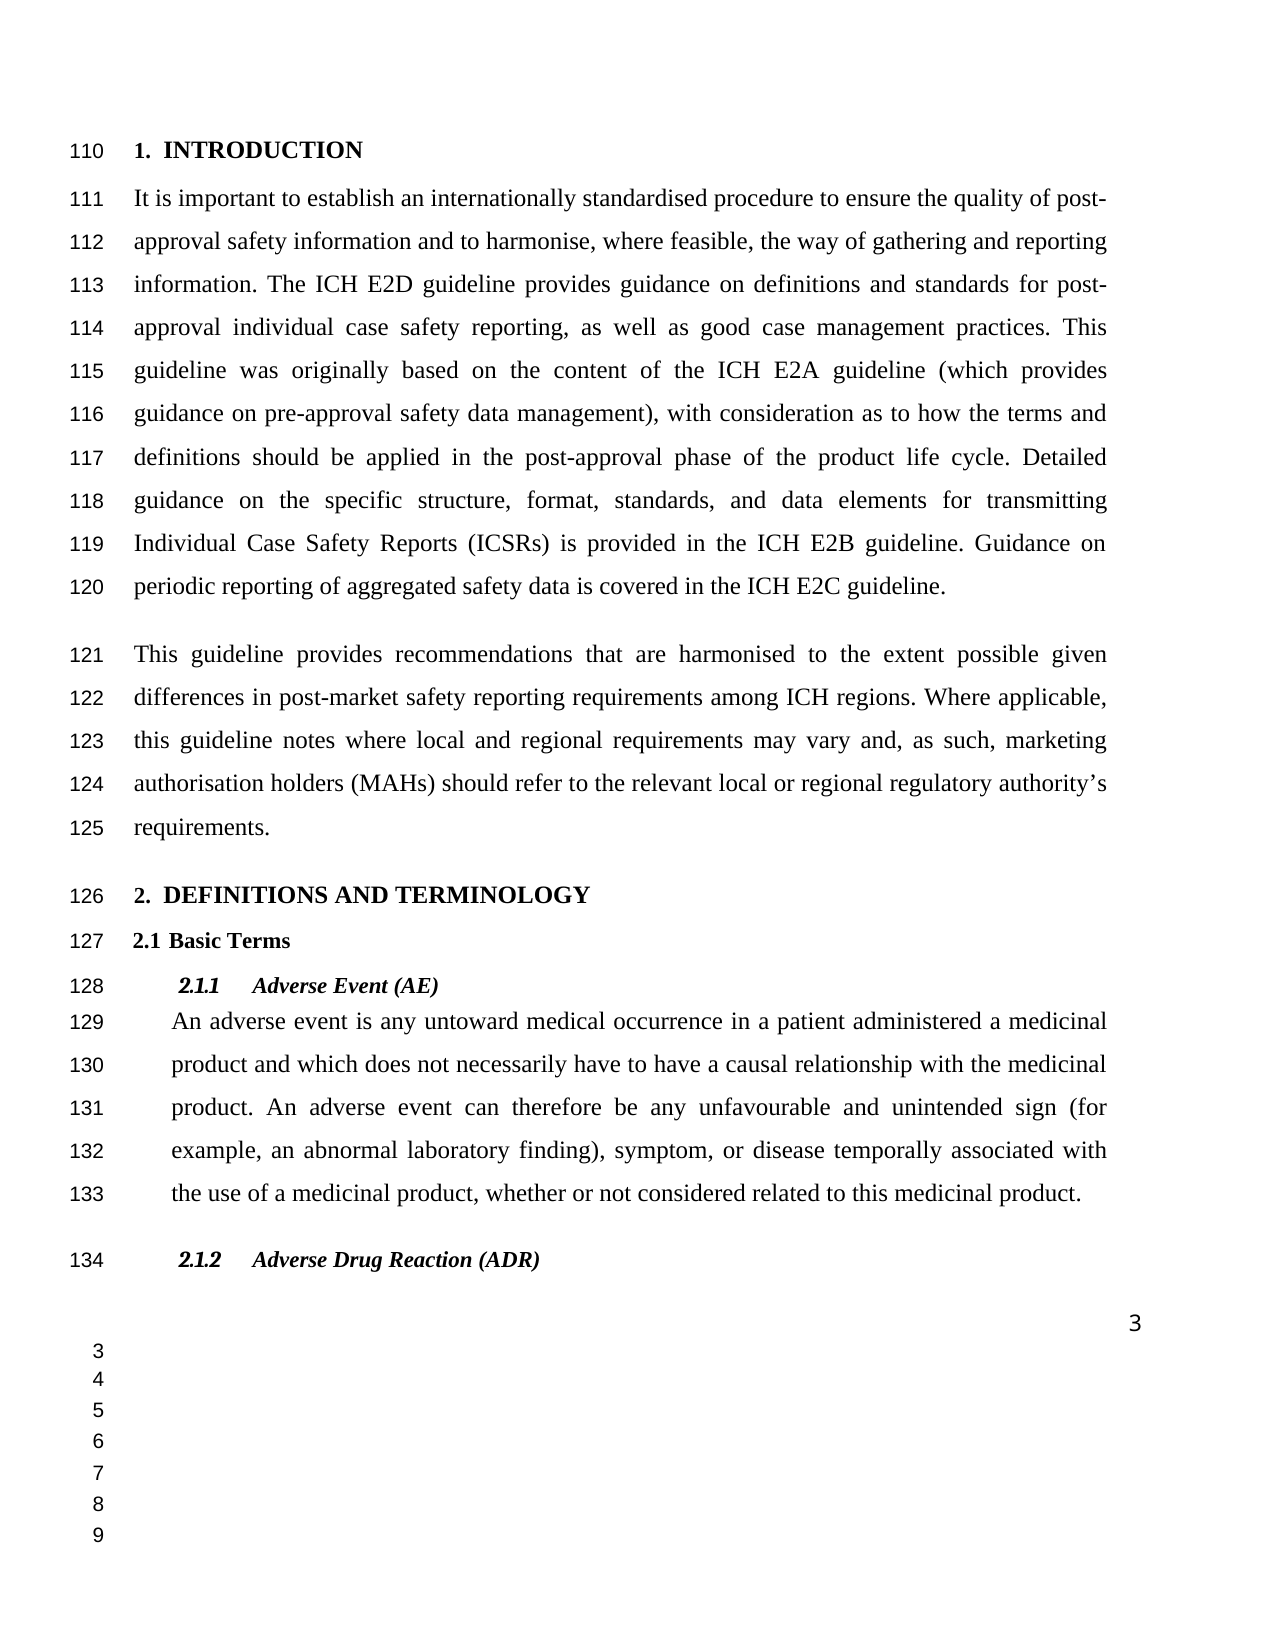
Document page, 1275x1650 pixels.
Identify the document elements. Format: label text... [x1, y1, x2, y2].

text This guideline provides recommendations that are harmonised to the extent possible given differences in post-market safety reporting requirements among ICH regions. Where applicable, this guideline notes where local and regional requirements may vary and, as such, marketing authorisation holders (MAHs) should refer to the relevant local or regional regulatory authority’s requirements. [133, 639, 1108, 840]
subtitle DEFINITIONS AND TERMINOLOGY [134, 880, 1108, 908]
text It is important to establish an internationally standardised procedure to ensure the quality of post-approval safety information and to harmonise, where feasible, the way of gathering and reporting information. The ICH E2D guideline provides guidance on definitions and standards for post-approval individual case safety reporting, as well as good case management practices. This guideline was originally based on the content of the ICH E2A guideline (which provides guidance on pre-approval safety data management), with consideration as to how the terms and definitions should be applied in the post-approval phase of the product life cycle. Detailed guidance on the specific structure, format, standards, and data elements for transmitting Individual Case Safety Reports (ICSRs) is provided in the ICH E2B guideline. Guidance on periodic reporting of aggregated safety data is covered in the ICH E2C guideline. [133, 183, 1108, 600]
subtitle INTRODUCTION [134, 135, 1108, 164]
text An adverse event is any untoward medical occurrence in a patient administered a medicinal product and which does not necessarily have to have a causal relationship with the medicinal product. An adverse event can therefore be any unfavourable and unintended sign (for example, an abnormal laboratory finding), symptom, or disease temporally associated with the use of a medicinal product, whether or not considered related to this medicinal product. [171, 1006, 1108, 1207]
subtitle Adverse Event (AE) [178, 972, 1108, 999]
subtitle Adverse Drug Reaction (ADR) [178, 1246, 1108, 1273]
subtitle Basic Terms [132, 927, 1108, 954]
